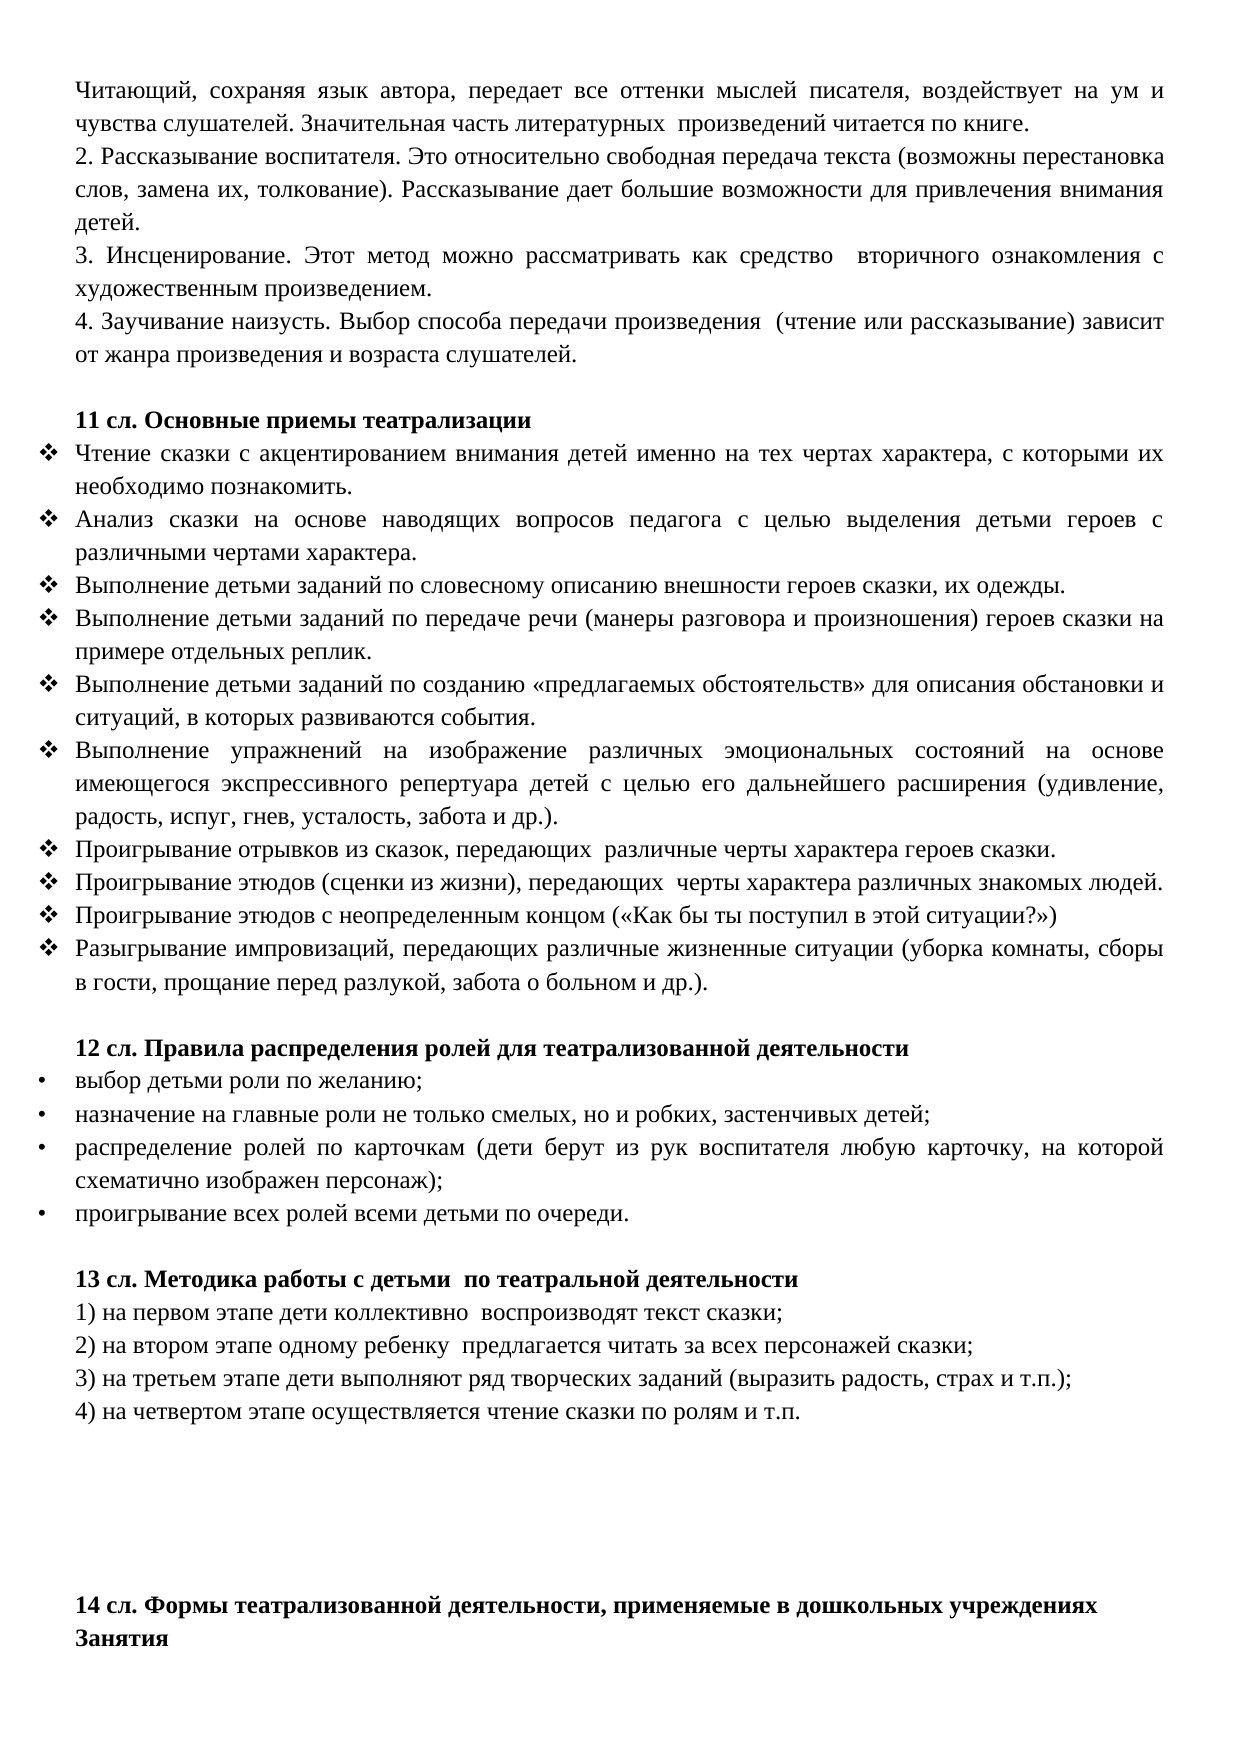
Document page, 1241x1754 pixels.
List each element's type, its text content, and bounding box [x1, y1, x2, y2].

list Анализ сказки на основе наводящих вопросов педагога с целью выделения детьми героев с различными чертами характера. [37, 504, 1165, 566]
list Выполнение упражнений на изображение различных эмоциональных состояний на основе имеющегося экспрессивного репертуара детей с целью его дальнейшего расширения (удивление, радость, испуг, гнев, усталость, забота и др.). [37, 735, 1165, 830]
text 14 сл. Формы театрализованной деятельности, применяемые в дошкольных учреждениях [75, 1590, 1165, 1619]
text 12 сл. Правила распределения ролей для театрализованной деятельности [75, 1033, 1165, 1061]
list проигрывание всех ролей всеми детьми по очереди. [37, 1198, 1165, 1226]
list Выполнение детьми заданий по словесному описанию внешности героев сказки, их одежды. [37, 570, 1165, 599]
list Проигрывание этюдов (сценки из жизни), передающих черты характера различных знакомых людей. [37, 867, 1165, 896]
text Читающий, сохраняя язык автора, передает все оттенки мыслей писателя, воздействует на ум и чувства слушателей. Значительная часть литературных произведений читается по книге. [75, 75, 1165, 137]
text 13 сл. Методика работы с детьми по театральной деятельности [75, 1264, 1165, 1292]
text Занятия [75, 1623, 1165, 1652]
text 4) на четвертом этапе осуществляется чтение сказки по ролям и т.п. [75, 1396, 1165, 1424]
text 3. Инсценирование. Этот метод можно рассматривать как средство вторичного ознакомления с художественным произведением. [75, 240, 1165, 302]
list Проигрывание отрывков из сказок, передающих различные черты характера героев сказки. [37, 834, 1165, 863]
text 2. Рассказывание воспитателя. Это относительно свободная передача текста (возможны перестановка слов, замена их, толкование). Рассказывание дает большие возможности для привлечения внимания детей. [75, 141, 1165, 236]
text 1) на первом этапе дети коллективно воспроизводят текст сказки; [75, 1297, 1165, 1326]
text 3) на третьем этапе дети выполняют ряд творческих заданий (выразить радость, страх и т.п.); [75, 1363, 1165, 1392]
text 11 сл. Основные приемы театрализации [75, 405, 1165, 434]
list Выполнение детьми заданий по передаче речи (манеры разговора и произношения) героев сказки на примере отдельных реплик. [37, 603, 1165, 665]
list Разыгрывание импровизаций, передающих различные жизненные ситуации (уборка комнаты, сборы в гости, прощание перед разлукой, забота о больном и др.). [37, 933, 1165, 995]
text 4. Заучивание наизусть. Выбор способа передачи произведения (чтение или рассказывание) зависит от жанра произведения и возраста слушателей. [75, 306, 1165, 368]
list распределение ролей по карточкам (дети берут из рук воспитателя любую карточку, на которой схематично изображен персонаж); [37, 1132, 1165, 1193]
list Выполнение детьми заданий по созданию «предлагаемых обстоятельств» для описания обстановки и ситуаций, в которых развиваются события. [37, 669, 1165, 731]
list выбор детьми роли по желанию; [37, 1066, 1165, 1094]
text 2) на втором этапе одному ребенку предлагается читать за всех персонажей сказки; [75, 1330, 1165, 1358]
list назначение на главные роли не только смелых, но и робких, застенчивых детей; [37, 1099, 1165, 1127]
list Проигрывание этюдов с неопределенным концом («Как бы ты поступил в этой ситуации?») [37, 901, 1165, 929]
list Чтение сказки с акцентированием внимания детей именно на тех чертах характера, с которыми их необходимо познакомить. [37, 438, 1165, 500]
